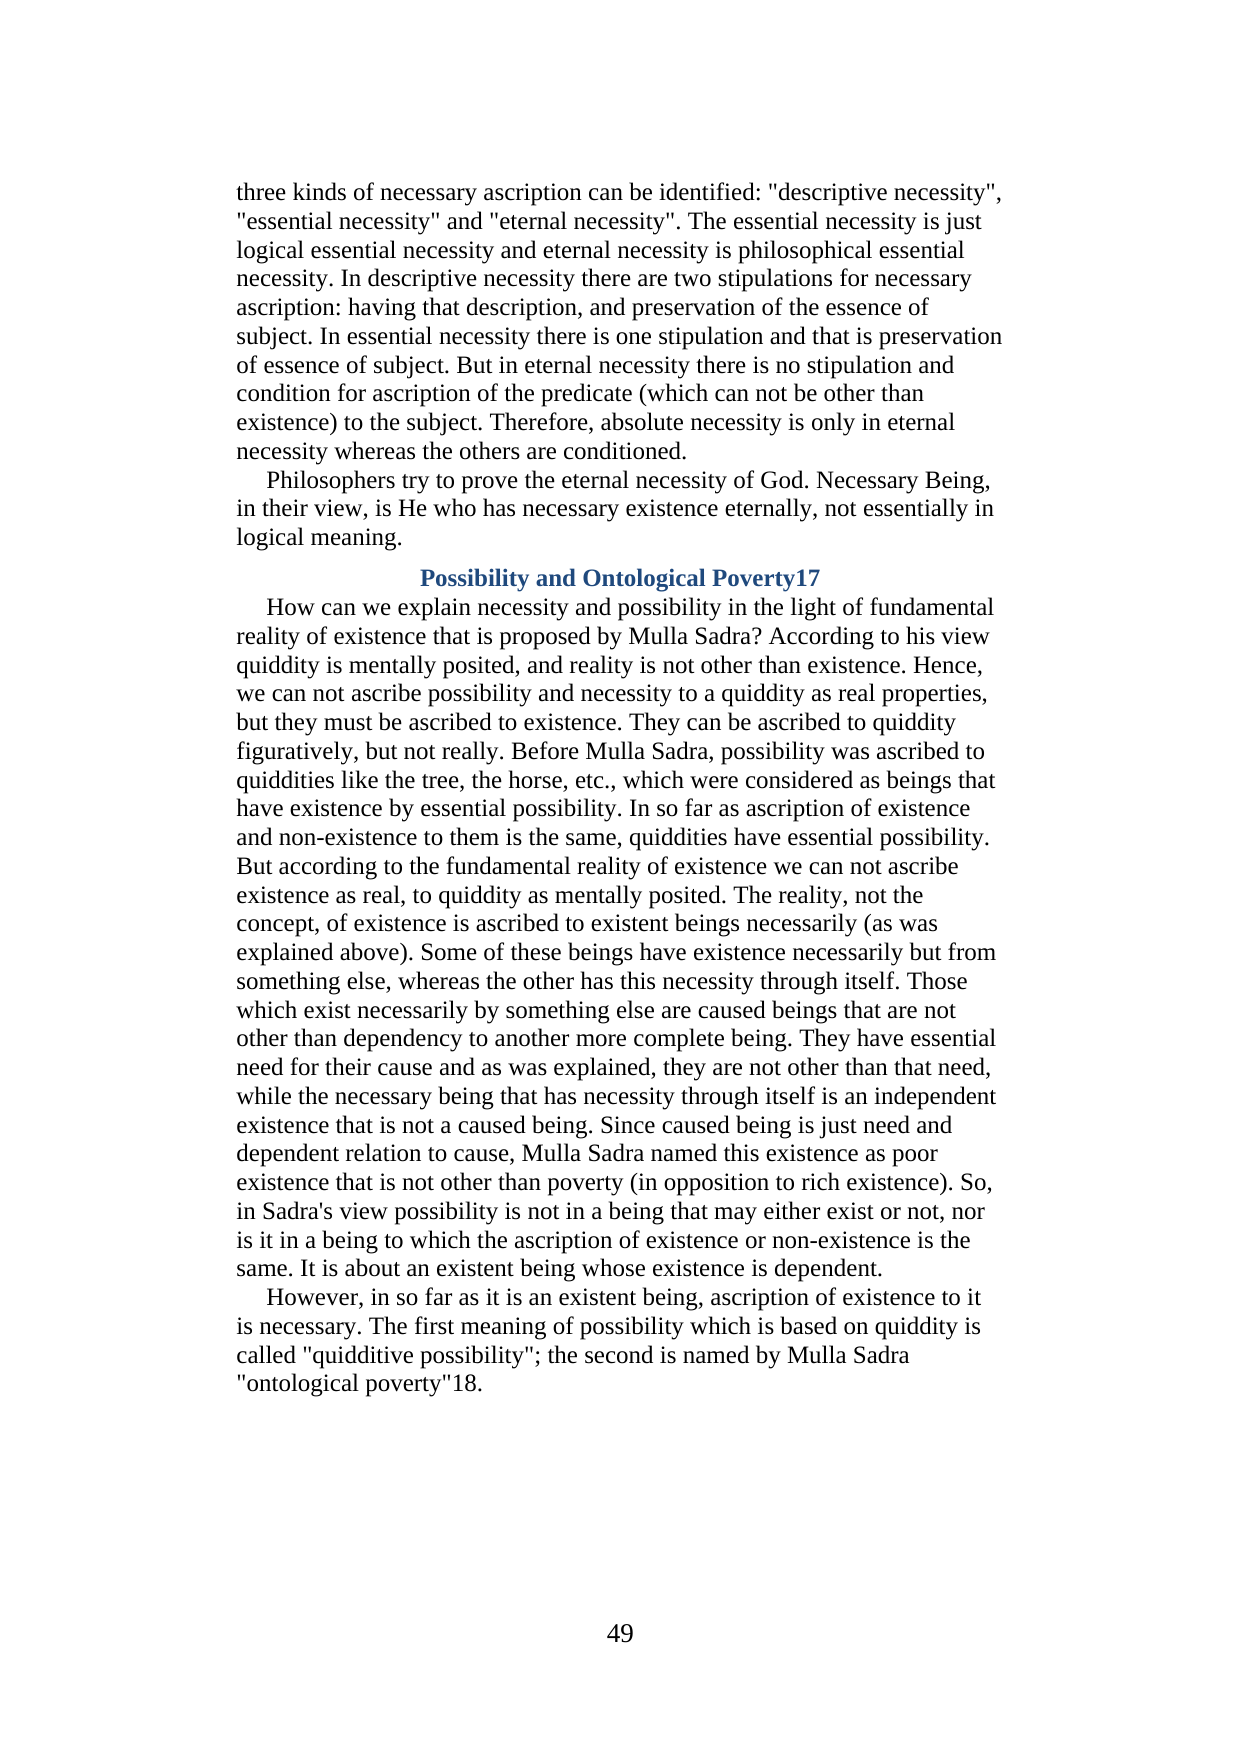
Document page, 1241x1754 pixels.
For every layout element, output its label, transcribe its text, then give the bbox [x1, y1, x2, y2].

text However, in so far as it is an existent being, ascription of existence to it is necessary. The first meaning of possibility which is based on quiddity is called "quidditive possibility"; the second is named by Mulla Sadra "ontological poverty"18. [236, 1282, 1004, 1397]
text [236, 177, 1004, 465]
text Philosophers try to prove the eternal necessity of God. Necessary Being, in their view, is He who has necessary existence eternally, not essentially in logical meaning. [236, 465, 1004, 551]
subtitle Possibility and Ontological Poverty17 [236, 563, 1004, 592]
text How can we explain necessity and possibility in the light of fundamental reality of existence that is proposed by Mulla Sadra? According to his view quiddity is mentally posited, and reality is not other than existence. Hence, we can not ascribe possibility and necessity to a quiddity as real properties, but they must be ascribed to existence. They can be ascribed to quiddity figuratively, but not really. Before Mulla Sadra, possibility was ascribed to quiddities like the tree, the horse, etc., which were considered as beings that have existence by essential possibility. In so far as ascription of existence and non-existence to them is the same, quiddities have essential possibility. But according to the fundamental reality of existence we can not ascribe existence as real, to quiddity as mentally posited. The reality, not the concept, of existence is ascribed to existent beings necessarily (as was explained above). Some of these beings have existence necessarily but from something else, whereas the other has this necessity through itself. Those which exist necessarily by something else are caused beings that are not other than dependency to another more complete being. They have essential need for their cause and as was explained, they are not other than that need, while the necessary being that has necessity through itself is an independent existence that is not a caused being. Since caused being is just need and dependent relation to cause, Mulla Sadra named this existence as poor existence that is not other than poverty (in opposition to rich existence). So, in Sadra's view possibility is not in a being that may either exist or not, nor is it in a being to which the ascription of existence or non-existence is the same. It is about an existent being whose existence is dependent. [236, 592, 1004, 1282]
